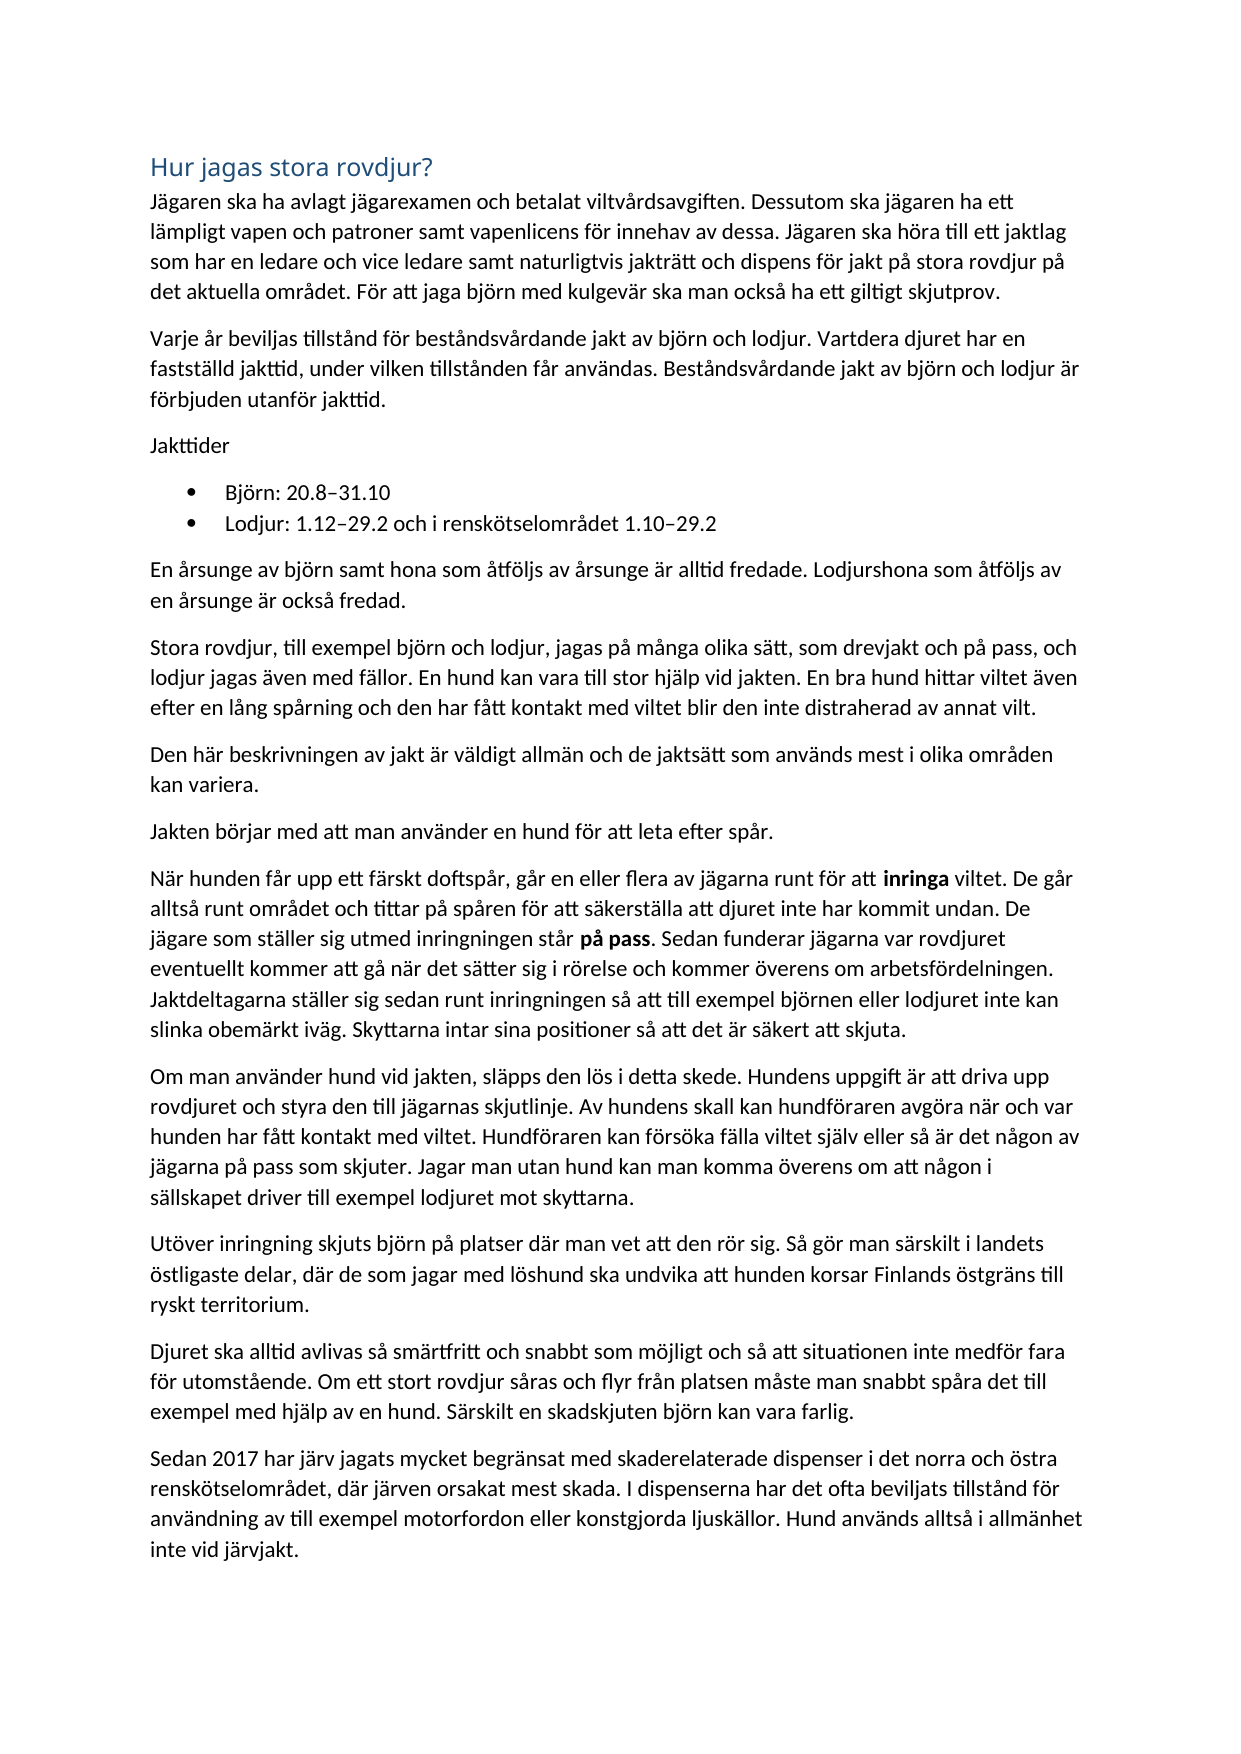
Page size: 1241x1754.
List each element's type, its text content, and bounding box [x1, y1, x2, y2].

text När hunden får upp ett färskt doftspår, går en eller flera av jägarna runt för att inringa viltet. De går alltså runt området och tittar på spåren för att säkerställa att djuret inte har kommit undan. De jägare som ställer sig utmed inringningen står på pass. Sedan funderar jägarna var rovdjuret eventuellt kommer att gå när det sätter sig i rörelse och kommer överens om arbetsfördelningen. Jaktdeltagarna ställer sig sedan runt inringningen så att till exempel björnen eller lodjuret inte kan slinka obemärkt iväg. Skyttarna intar sina positioner så att det är säkert att skjuta. [150, 864, 1090, 1043]
text Jägaren ska ha avlagt jägarexamen och betalat viltvårdsavgiften. Dessutom ska jägaren ha ett lämpligt vapen och patroner samt vapenlicens för innehav av dessa. Jägaren ska höra till ett jaktlag som har en ledare och vice ledare samt naturligtvis jakträtt och dispens för jakt på stora rovdjur på det aktuella området. För att jaga björn med kulgevär ska man också ha ett giltigt skjutprov. [150, 187, 1090, 305]
text Sedan 2017 har järv jagats mycket begränsat med skaderelaterade dispenser i det norra och östra renskötselområdet, där järven orsakat mest skada. I dispenserna har det ofta beviljats tillstånd för användning av till exempel motorfordon eller konstgjorda ljuskällor. Hund används alltså i allmänhet inte vid järvjakt. [150, 1444, 1090, 1563]
text Den här beskrivningen av jakt är väldigt allmän och de jaktsätt som används mest i olika områden kan variera. [150, 740, 1090, 798]
subtitle Hur jagas stora rovdjur? [150, 150, 1090, 184]
text Utöver inringning skjuts björn på platser där man vet att den rör sig. Så gör man särskilt i landets östligaste delar, där de som jagar med löshund ska undvika att hunden korsar Finlands östgräns till ryskt territorium. [150, 1229, 1090, 1318]
text Stora rovdjur, till exempel björn och lodjur, jagas på många olika sätt, som drevjakt och på pass, och lodjur jagas även med fällor. En hund kan vara till stor hjälp vid jakten. En bra hund hittar viltet även efter en lång spårning och den har fått kontakt med viltet blir den inte distraherad av annat vilt. [150, 633, 1090, 721]
text En årsunge av björn samt hona som åtföljs av årsunge är alltid fredade. Lodjurshona som åtföljs av en årsunge är också fredad. [150, 556, 1090, 614]
text Jakttider [150, 432, 1090, 459]
text Djuret ska alltid avlivas så smärtfritt och snabbt som möjligt och så att situationen inte medför fara för utomstående. Om ett stort rovdjur såras och flyr från platsen måste man snabbt spåra det till exempel med hjälp av en hund. Särskilt en skadskjuten björn kan vara farlig. [150, 1337, 1090, 1425]
text Om man använder hund vid jakten, släpps den lös i detta skede. Hundens uppgift är att driva upp rovdjuret och styra den till jägarnas skjutlinje. Av hundens skall kan hundföraren avgöra när och var hunden har fått kontakt med viltet. Hundföraren kan försöka fälla viltet själv eller så är det någon av jägarna på pass som skjuter. Jagar man utan hund kan man komma överens om att någon i sällskapet driver till exempel lodjuret mot skyttarna. [150, 1062, 1090, 1211]
text Varje år beviljas tillstånd för beståndsvårdande jakt av björn och lodjur. Vartdera djuret har en fastställd jakttid, under vilken tillstånden får användas. Beståndsvårdande jakt av björn och lodjur är förbjuden utanför jakttid. [150, 324, 1090, 413]
list Lodjur: 1.12–29.2 och i renskötselområdet 1.10–29.2 [187, 509, 1090, 537]
text Jakten börjar med att man använder en hund för att leta efter spår. [150, 817, 1090, 845]
list Björn: 20.8–31.10 [187, 478, 1090, 506]
